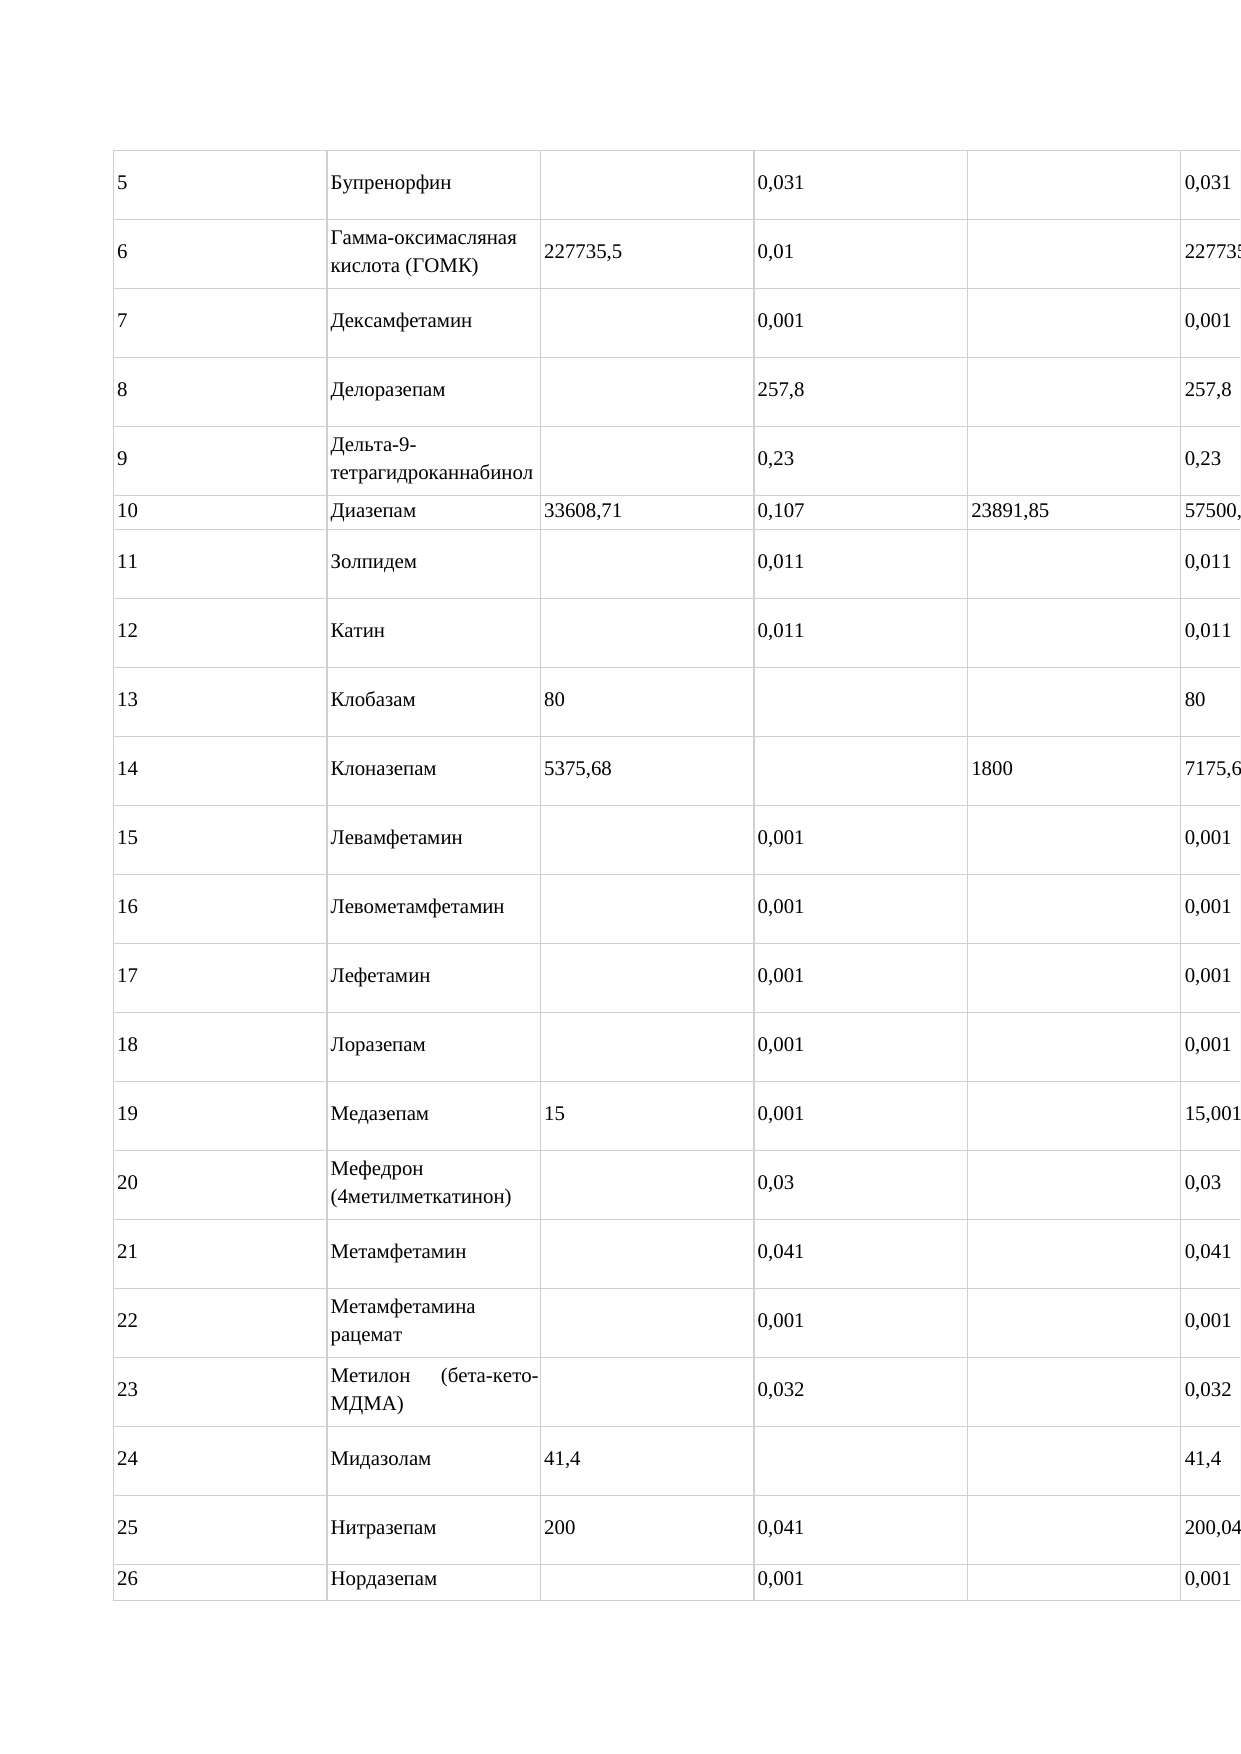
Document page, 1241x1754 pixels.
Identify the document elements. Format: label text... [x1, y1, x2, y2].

table_cell 5375,68 [541, 737, 753, 805]
table_cell [541, 875, 753, 943]
table_cell 0,001 [755, 806, 967, 874]
table_cell [968, 875, 1180, 943]
table_cell 0,03 [755, 1151, 967, 1219]
table_cell [968, 944, 1180, 1012]
table_cell 0,032 [755, 1358, 967, 1426]
table_cell 15,001 [1181, 1082, 1240, 1150]
table_cell 0,001 [755, 1013, 967, 1081]
table_cell 227735,51 [1181, 220, 1240, 288]
table_cell [968, 1082, 1180, 1150]
table_cell 200,041 [1181, 1496, 1240, 1563]
table_cell 8 [114, 358, 326, 426]
table_cell [541, 599, 753, 667]
table_cell 25 [114, 1496, 326, 1563]
table_cell 0,001 [755, 875, 967, 943]
table_cell [541, 1013, 753, 1081]
table_cell Диазепам [328, 496, 540, 529]
table_cell 11 [114, 530, 326, 598]
table_cell 0,031 [1181, 151, 1240, 219]
table_cell 0,001 [755, 944, 967, 1012]
table_cell [968, 1220, 1180, 1288]
table_cell 10 [114, 496, 326, 529]
table_cell 0,001 [755, 1082, 967, 1150]
table_cell [968, 1427, 1180, 1494]
table_cell 41,4 [541, 1427, 753, 1494]
table_cell 0,041 [755, 1220, 967, 1288]
table_cell 16 [114, 875, 326, 943]
table_cell [541, 427, 753, 495]
table_cell 80 [1181, 668, 1240, 736]
table_cell 23891,85 [968, 496, 1180, 529]
table_cell 0,011 [755, 599, 967, 667]
table_cell 0,011 [755, 530, 967, 598]
table_cell 15 [114, 806, 326, 874]
table_cell Мефедрон (4метилметкатинон) [328, 1151, 540, 1219]
table_cell 0,001 [755, 1565, 967, 1600]
table_cell 13 [114, 668, 326, 736]
table_cell Золпидем [328, 530, 540, 598]
table_cell [541, 1289, 753, 1357]
table_cell 14 [114, 737, 326, 805]
table_cell 21 [114, 1220, 326, 1288]
table_cell 20 [114, 1151, 326, 1219]
table_cell Дельта-9-тетрагидроканнабинол [328, 427, 540, 495]
table_cell 24 [114, 1427, 326, 1494]
table_cell [968, 806, 1180, 874]
table_cell [755, 668, 967, 736]
table_cell Делоразепам [328, 358, 540, 426]
table_cell 0,001 [1181, 875, 1240, 943]
table_cell Бупренорфин [328, 151, 540, 219]
table_cell 200 [541, 1496, 753, 1563]
table_cell [968, 220, 1180, 288]
table_cell Медазепам [328, 1082, 540, 1150]
table_cell 18 [114, 1013, 326, 1081]
table_cell [541, 289, 753, 357]
table_cell 0,001 [1181, 1565, 1240, 1600]
table_cell [541, 530, 753, 598]
table_cell 6 [114, 220, 326, 288]
table_cell 12 [114, 599, 326, 667]
table_cell [968, 668, 1180, 736]
table_cell 0,041 [755, 1496, 967, 1563]
table_cell [968, 1289, 1180, 1357]
table_cell [968, 427, 1180, 495]
table_cell 0,23 [755, 427, 967, 495]
table_cell [755, 1427, 967, 1494]
table_cell 33608,71 [541, 496, 753, 529]
table_cell 23 [114, 1358, 326, 1426]
table_cell Гамма-оксимасляная кислота (ГОМК) [328, 220, 540, 288]
table_cell [541, 1565, 753, 1600]
table_cell [755, 737, 967, 805]
table_cell Нитразепам [328, 1496, 540, 1563]
table_cell Нордазепам [328, 1565, 540, 1600]
table_cell [968, 1151, 1180, 1219]
table_cell [968, 358, 1180, 426]
table_cell 7 [114, 289, 326, 357]
table_cell Катин [328, 599, 540, 667]
table_cell 5 [114, 151, 326, 219]
table_cell [968, 151, 1180, 219]
table_cell 257,8 [1181, 358, 1240, 426]
table_cell 257,8 [755, 358, 967, 426]
table_cell 0,001 [1181, 1013, 1240, 1081]
table_cell [968, 1013, 1180, 1081]
table_cell Мидазолам [328, 1427, 540, 1494]
table_cell Лефетамин [328, 944, 540, 1012]
table_cell Лоразепам [328, 1013, 540, 1081]
table_cell [541, 806, 753, 874]
table_cell [968, 1358, 1180, 1426]
table_cell Левамфетамин [328, 806, 540, 874]
table_cell 0,001 [1181, 289, 1240, 357]
table_cell Левометамфетамин [328, 875, 540, 943]
table_cell 0,001 [1181, 944, 1240, 1012]
table_cell 0,107 [755, 496, 967, 529]
table_cell Клобазам [328, 668, 540, 736]
table_cell 1800 [968, 737, 1180, 805]
table_cell 41,4 [1181, 1427, 1240, 1494]
table_cell Дексамфетамин [328, 289, 540, 357]
table_cell [541, 1220, 753, 1288]
table_cell [541, 151, 753, 219]
table_cell 0,011 [1181, 599, 1240, 667]
table_cell [541, 1358, 753, 1426]
table_cell 19 [114, 1082, 326, 1150]
table_cell 0,041 [1181, 1220, 1240, 1288]
table_cell [541, 944, 753, 1012]
table_cell 0,032 [1181, 1358, 1240, 1426]
table_cell [968, 530, 1180, 598]
table_cell 0,001 [755, 289, 967, 357]
table_cell 0,001 [1181, 1289, 1240, 1357]
table_cell 0,23 [1181, 427, 1240, 495]
table_cell 0,001 [1181, 806, 1240, 874]
table_cell 57500,667 [1181, 496, 1240, 529]
table_cell 227735,5 [541, 220, 753, 288]
table_cell Клоназепам [328, 737, 540, 805]
table_cell 80 [541, 668, 753, 736]
table_cell 0,001 [755, 1289, 967, 1357]
table_cell 26 [114, 1565, 326, 1600]
table_cell [968, 289, 1180, 357]
table_cell 0,01 [755, 220, 967, 288]
table_cell 0,031 [755, 151, 967, 219]
table_cell [541, 358, 753, 426]
table_cell [968, 1496, 1180, 1563]
table_cell Метамфетамин [328, 1220, 540, 1288]
table_cell 7175,68 [1181, 737, 1240, 805]
table_cell Метилон (бета-кето-МДМА) [328, 1358, 540, 1426]
table_cell [968, 599, 1180, 667]
table_cell 9 [114, 427, 326, 495]
table_cell 0,011 [1181, 530, 1240, 598]
table_cell [541, 1151, 753, 1219]
table_cell 15 [541, 1082, 753, 1150]
table_cell [968, 1565, 1180, 1600]
table_cell 22 [114, 1289, 326, 1357]
table_cell Метамфетамина рацемат [328, 1289, 540, 1357]
table_cell 17 [114, 944, 326, 1012]
table_cell 0,03 [1181, 1151, 1240, 1219]
